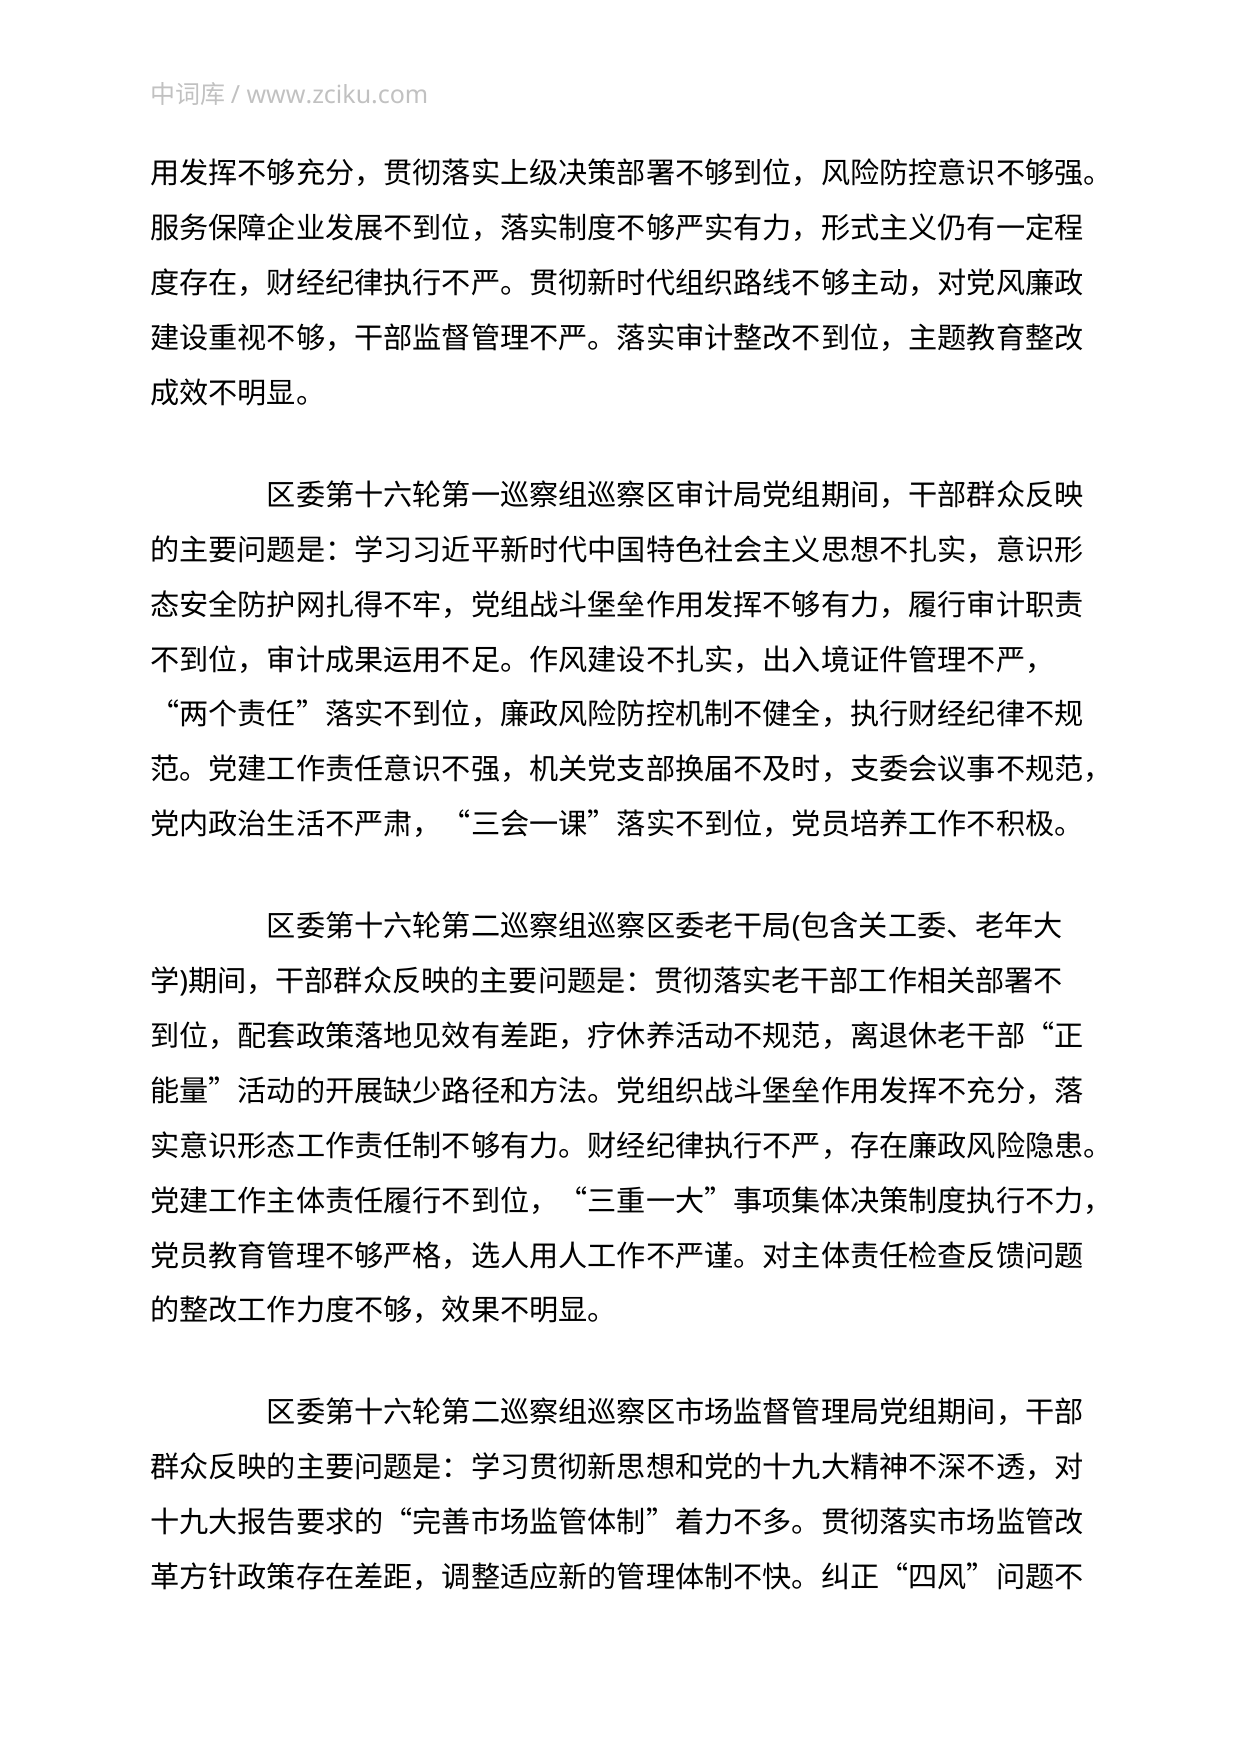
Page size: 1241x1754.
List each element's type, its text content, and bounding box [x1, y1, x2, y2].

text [150, 1389, 1090, 1596]
text 区委第十六轮第一巡察组巡察区审计局党组期间，干部群众反映的主要问题是：学习习近平新时代中国特色社会主义思想不扎实，意识形态安全防护网扎得不牢，党组战斗堡垒作用发挥不够有力，履行审计职责不到位，审计成果运用不足。作风建设不扎实，出入境证件管理不严，“两个责任”落实不到位，廉政风险防控机制不健全，执行财经纪律不规范。党建工作责任意识不强，机关党支部换届不及时，支委会议事不规范，党内政治生活不严肃，“三会一课”落实不到位，党员培养工作不积极。 [150, 471, 1090, 843]
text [150, 150, 1090, 412]
text 区委第十六轮第二巡察组巡察区委老干局(包含关工委、老年大学)期间，干部群众反映的主要问题是：贯彻落实老干部工作相关部署不到位，配套政策落地见效有差距，疗休养活动不规范，离退休老干部“正能量”活动的开展缺少路径和方法。党组织战斗堡垒作用发挥不充分，落实意识形态工作责任制不够有力。财经纪律执行不严，存在廉政风险隐患。党建工作主体责任履行不到位，“三重一大”事项集体决策制度执行不力，党员教育管理不够严格，选人用人工作不严谨。对主体责任检查反馈问题的整改工作力度不够，效果不明显。 [150, 902, 1090, 1329]
